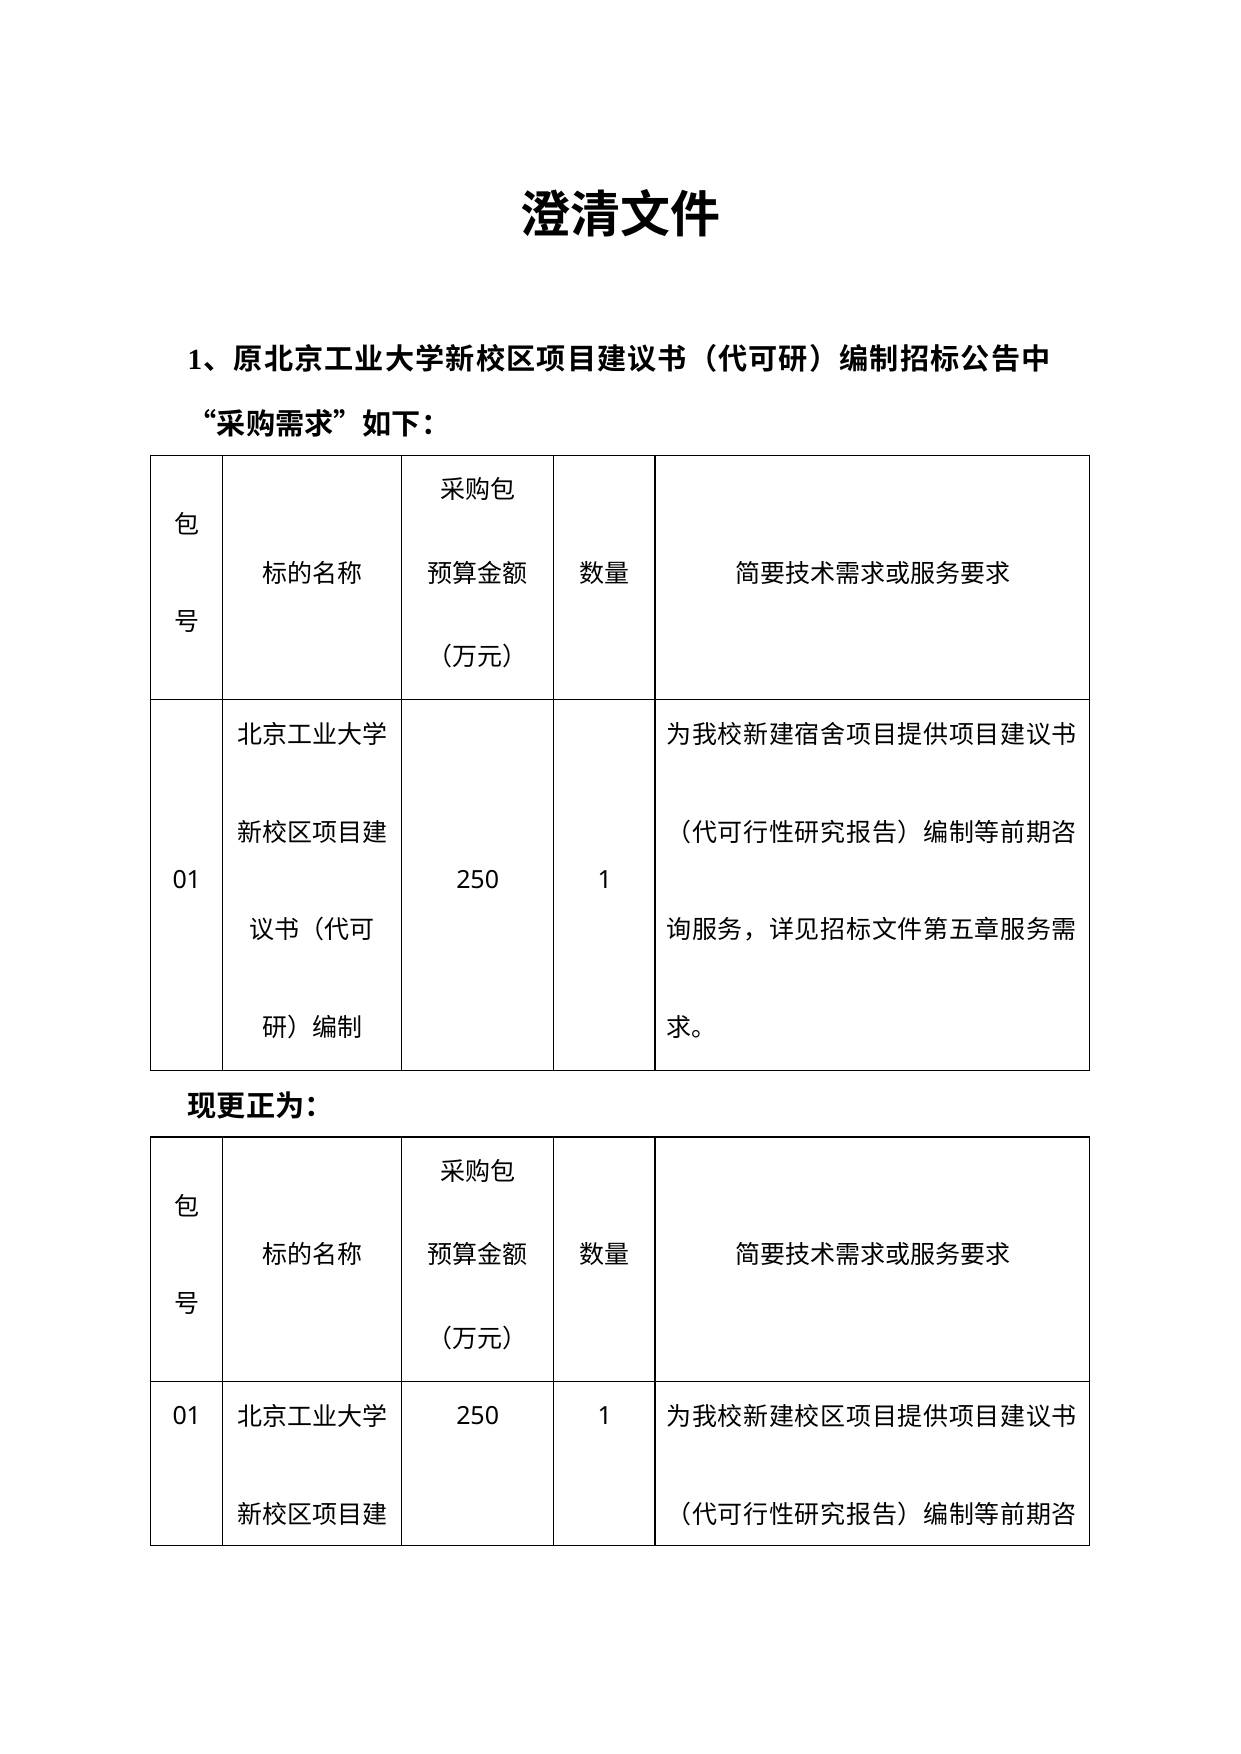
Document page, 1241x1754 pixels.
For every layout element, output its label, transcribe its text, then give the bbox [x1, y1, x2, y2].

table_header 标的名称 [223, 1138, 401, 1381]
table_header 数量 [554, 1138, 654, 1381]
table_cell 250 [402, 700, 553, 1070]
table_header 数量 [554, 456, 654, 699]
table_header 采购包 预算金额 （万元） [402, 1138, 553, 1381]
table_cell 01 [151, 700, 222, 1070]
text 澄清文件 [187, 162, 1053, 259]
table_cell 250 [402, 1382, 553, 1545]
table_header 包号 [151, 456, 222, 699]
table_cell 北京工业大学新校区项目建议书（代可研）编制 [223, 700, 401, 1070]
text 现更正为： [187, 1071, 1053, 1136]
table_cell 01 [151, 1382, 222, 1545]
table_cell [223, 1382, 401, 1545]
table_header 采购包 预算金额 （万元） [402, 456, 553, 699]
table_header 标的名称 [223, 456, 401, 699]
text 1、原北京工业大学新校区项目建议书（代可研）编制招标公告中“采购需求”如下： [187, 324, 1053, 454]
table_header 包号 [151, 1138, 222, 1381]
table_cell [656, 1382, 1089, 1545]
table_cell 1 [554, 1382, 654, 1545]
table_cell 为我校新建宿舍项目提供项目建议书（代可行性研究报告）编制等前期咨询服务，详见招标文件第五章服务需求。 [656, 700, 1089, 1070]
table_header 简要技术需求或服务要求 [656, 1138, 1089, 1381]
table_cell 1 [554, 700, 654, 1070]
table_header 简要技术需求或服务要求 [656, 456, 1089, 699]
